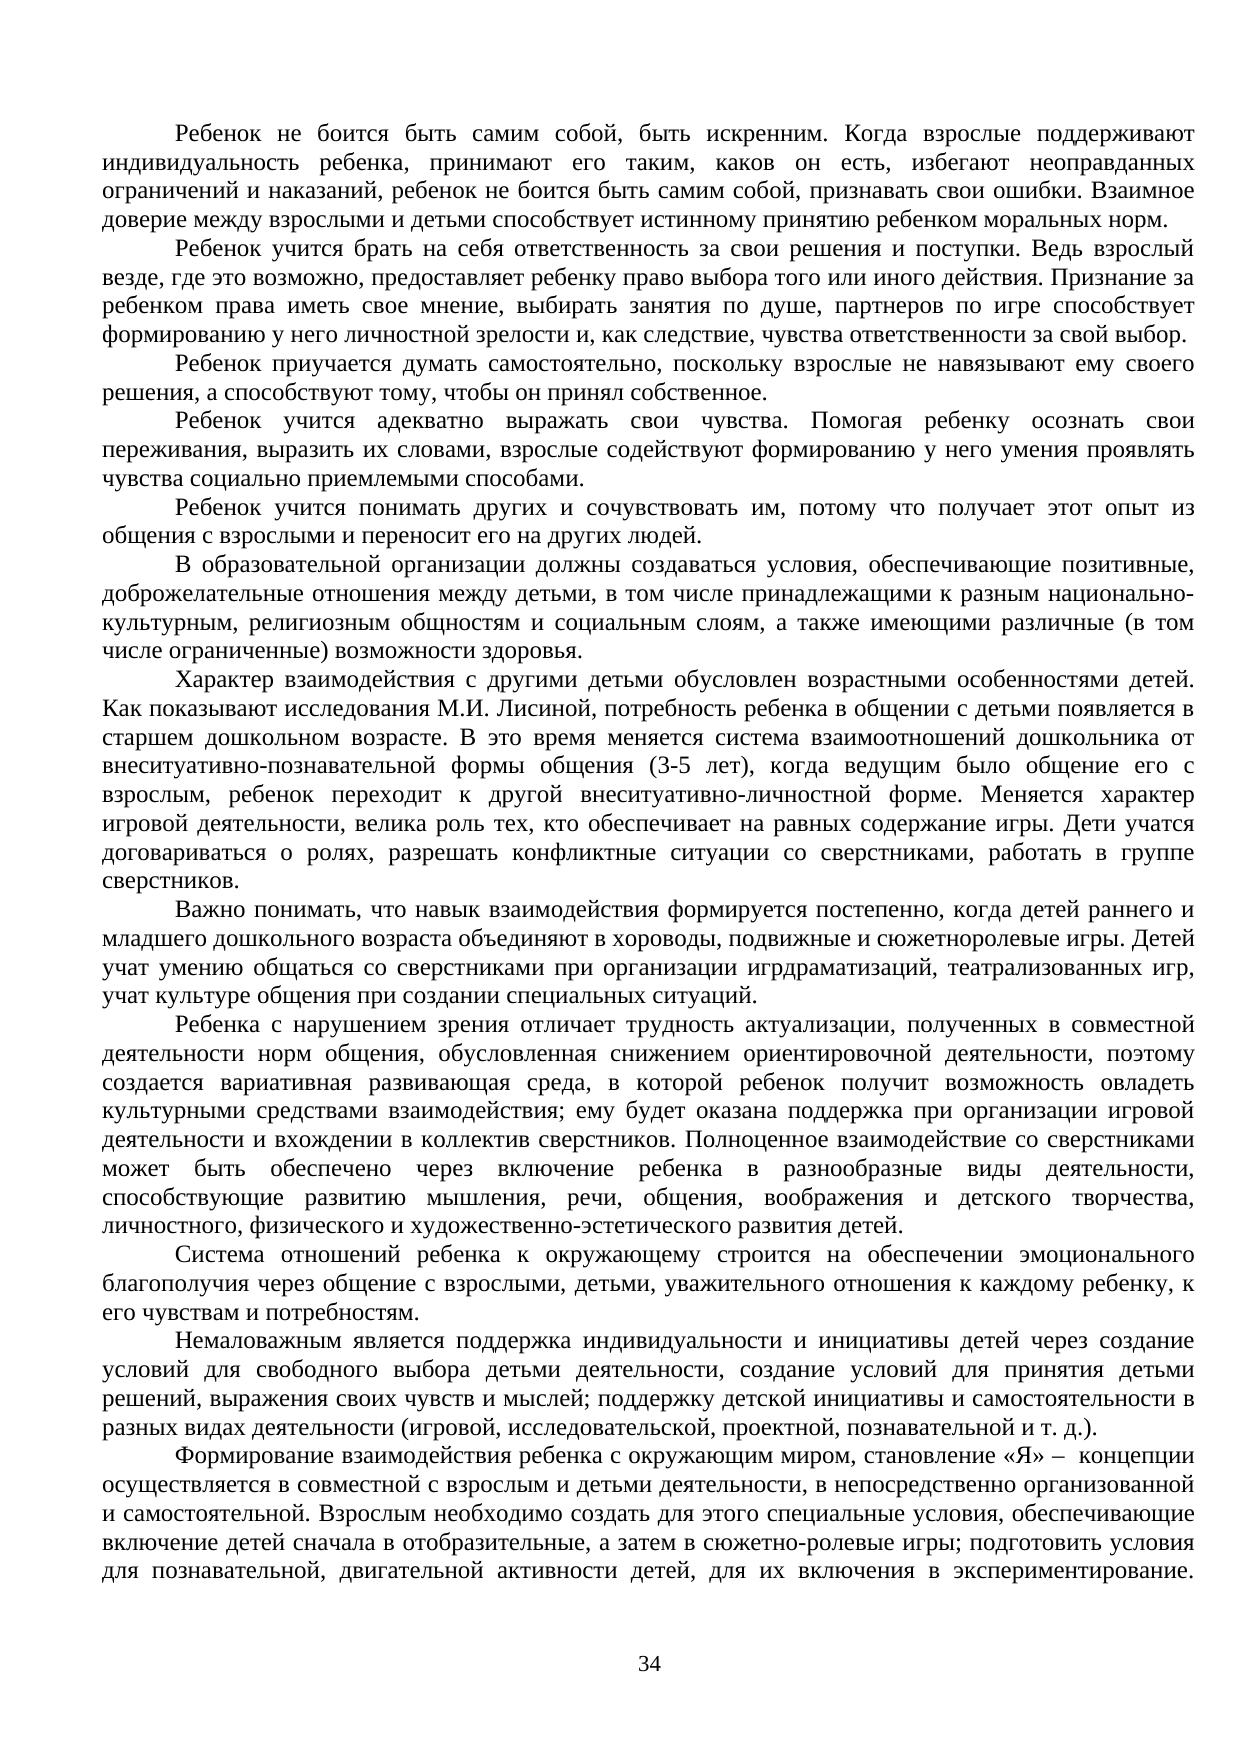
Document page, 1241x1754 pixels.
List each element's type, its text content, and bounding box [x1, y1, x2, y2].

text В образовательной организации должны создаваться условия, обеспечивающие позитивные, доброжелательные отношения между детьми, в том числе принадлежащими к разным национально-культурным, религиозным общностям и социальным слоям, а также имеющими различные (в том числе ограниченные) возможности здоровья. [102, 549, 1196, 664]
text Немаловажным является поддержка индивидуальности и инициативы детей через создание условий для свободного выбора детьми деятельности, создание условий для принятия детьми решений, выражения своих чувств и мыслей; поддержку детской инициативы и самостоятельности в разных видах деятельности (игровой, исследовательской, проектной, познавательной и т. д.). [102, 1326, 1196, 1441]
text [102, 1441, 1196, 1584]
text Характер взаимодействия с другими детьми обусловлен возрастными особенностями детей. Как показывают исследования М.И. Лисиной, потребность ребенка в общении с детьми появляется в старшем дошкольном возрасте. В это время меняется система взаимоотношений дошкольника от внеситуативно-познавательной формы общения (3-5 лет), когда ведущим было общение его с взрослым, ребенок переходит к другой внеситуативно-личностной форме. Меняется характер игровой деятельности, велика роль тех, кто обеспечивает на равных содержание игры. Дети учатся договариваться о ролях, разрешать конфликтные ситуации со сверстниками, работать в группе сверстников. [102, 664, 1196, 894]
text Важно понимать, что навык взаимодействия формируется постепенно, когда детей раннего и младшего дошкольного возраста объединяют в хороводы, подвижные и сюжетноролевые игры. Детей учат умению общаться со сверстниками при организации игрдраматизаций, театрализованных игр, учат культуре общения при создании специальных ситуаций. [102, 894, 1196, 1009]
text Ребенка с нарушением зрения отличает трудность актуализации, полученных в совместной деятельности норм общения, обусловленная снижением ориентировочной деятельности, поэтому создается вариативная развивающая среда, в которой ребенок получит возможность овладеть культурными средствами взаимодействия; ему будет оказана поддержка при организации игровой деятельности и вхождении в коллектив сверстников. Полноценное взаимодействие со сверстниками может быть обеспечено через включение ребенка в разнообразные виды деятельности, способствующие развитию мышления, речи, общения, воображения и детского творчества, личностного, физического и художественно-эстетического развития детей. [102, 1009, 1196, 1239]
text Система отношений ребенка к окружающему строится на обеспечении эмоционального благополучия через общение с взрослыми, детьми, уважительного отношения к каждому ребенку, к его чувствам и потребностям. [102, 1239, 1196, 1326]
text Ребенок учится брать на себя ответственность за свои решения и поступки. Ведь взрослый везде, где это возможно, предоставляет ребенку право выбора того или иного действия. Признание за ребенком права иметь свое мнение, выбирать занятия по душе, партнеров по игре способствует формированию у него личностной зрелости и, как следствие, чувства ответственности за свой выбор. [102, 233, 1196, 348]
text Ребенок приучается думать самостоятельно, поскольку взрослые не навязывают ему своего решения, а способствуют тому, чтобы он принял собственное. [102, 348, 1196, 406]
text Ребенок учится адекватно выражать свои чувства. Помогая ребенку осознать свои переживания, выразить их словами, взрослые содействуют формированию у него умения проявлять чувства социально приемлемыми способами. [102, 406, 1196, 492]
text Ребенок учится понимать других и сочувствовать им, потому что получает этот опыт из общения с взрослыми и переносит его на других людей. [102, 492, 1196, 549]
text Ребенок не боится быть самим собой, быть искренним. Когда взрослые поддерживают индивидуальность ребенка, принимают его таким, каков он есть, избегают неоправданных ограничений и наказаний, ребенок не боится быть самим собой, признавать свои ошибки. Взаимное доверие между взрослыми и детьми способствует истинному принятию ребенком моральных норм. [102, 118, 1196, 233]
